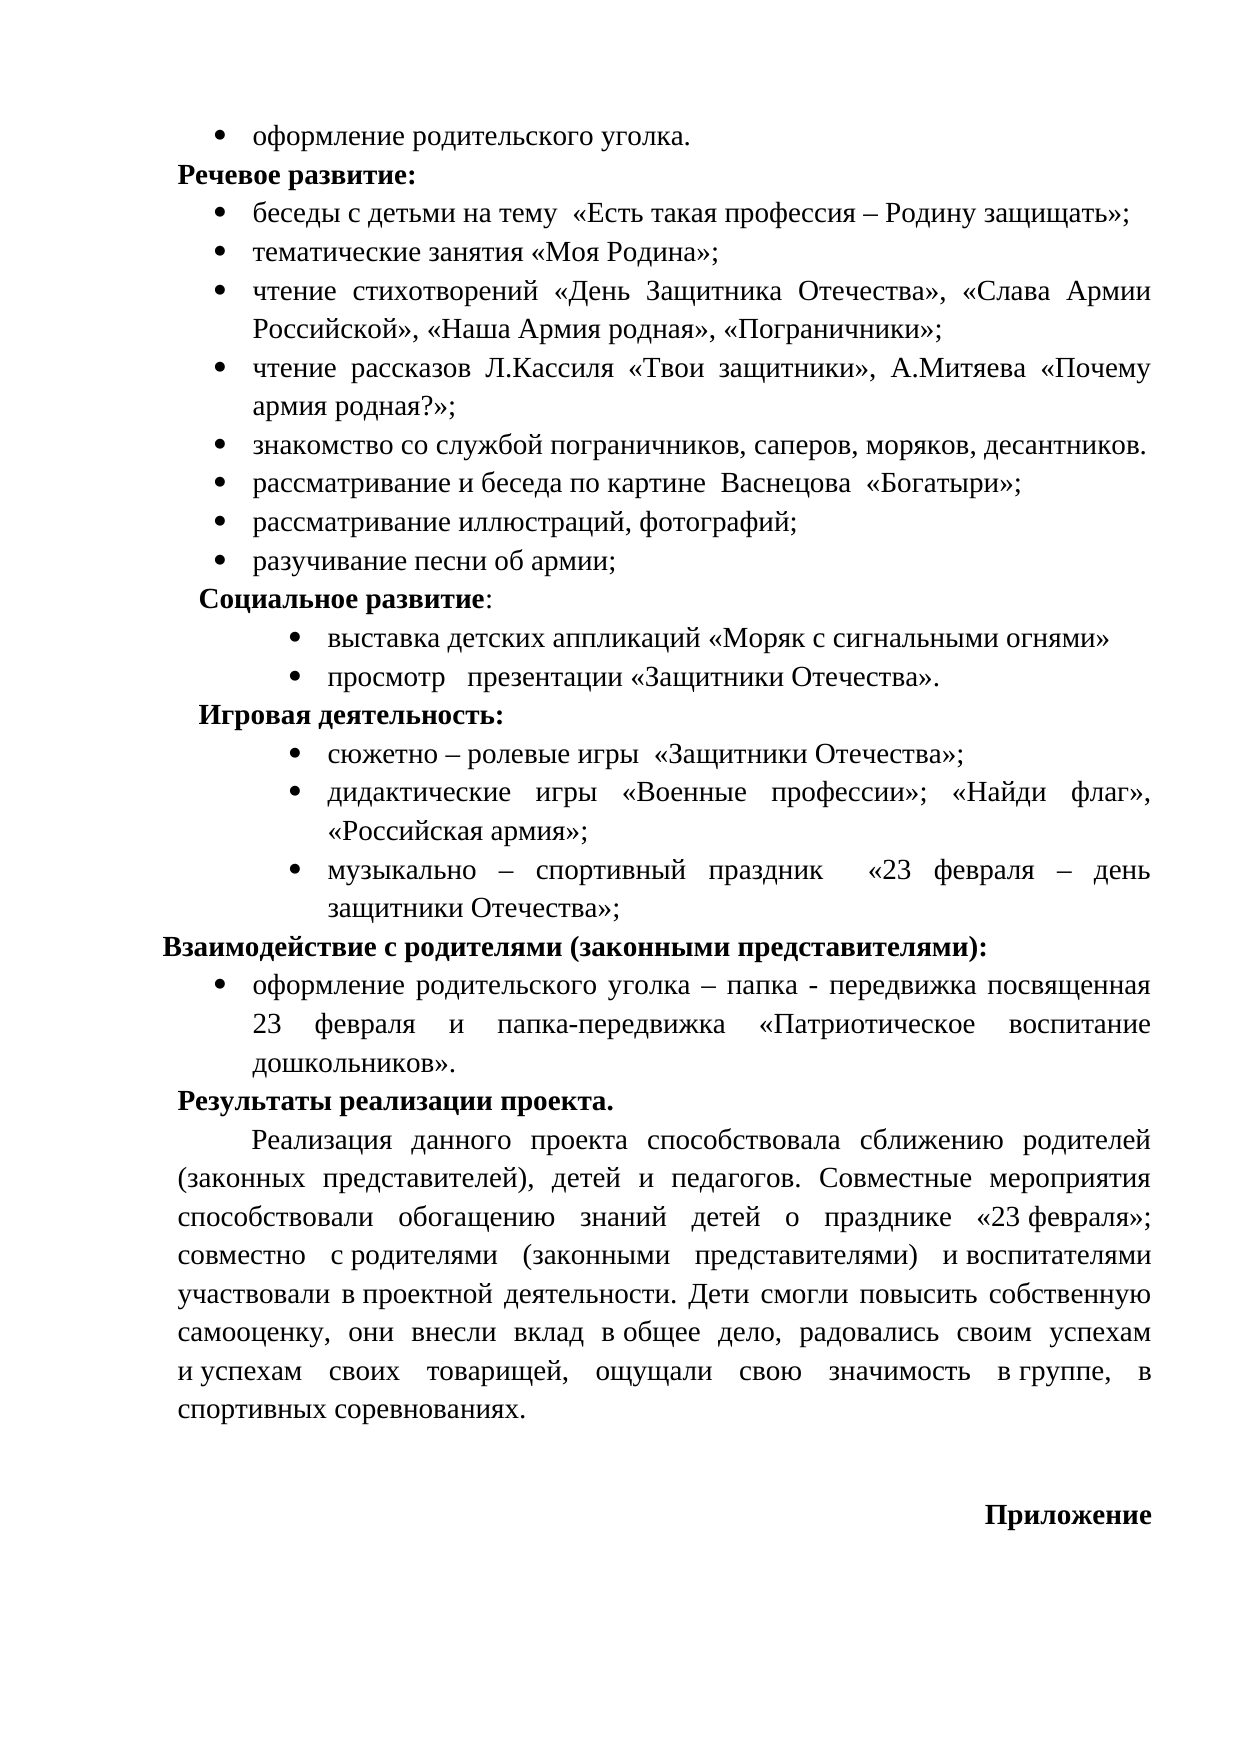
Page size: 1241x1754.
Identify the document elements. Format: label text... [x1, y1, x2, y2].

list чтение стихотворений «День Защитника Отечества», «Слава Армии Российской», «Наша Армия родная», «Пограничники»; [215, 273, 1152, 345]
list чтение рассказов Л.Кассиля «Твои защитники», А.Митяева «Почему армия родная?»; [215, 350, 1152, 422]
list музыкально – спортивный праздник «23 февраля – день защитники Отечества»; [290, 852, 1152, 924]
list рассматривание и беседа по картине Васнецова «Богатыри»; [215, 466, 1152, 499]
text Результаты реализации проекта. [177, 1083, 1152, 1117]
list выставка детских аппликаций «Моряк с сигнальными огнями» [290, 620, 1152, 654]
list беседы с детьми на тему «Есть такая профессия – Родину защищать»; [215, 195, 1152, 229]
text Речевое развитие: [177, 157, 1152, 190]
list оформление родительского уголка. [215, 118, 1152, 152]
list тематические занятия «Моя Родина»; [215, 234, 1152, 268]
list дидактические игры «Военные профессии»; «Найди флаг», «Российская армия»; [290, 774, 1152, 847]
list разучивание песни об армии; [215, 543, 1152, 577]
text Социальное развитие: [179, 582, 1152, 615]
list знакомство со службой пограничников, саперов, моряков, десантников. [215, 427, 1152, 461]
text Взаимодействие с родителями (законными представителями): [162, 929, 1152, 962]
text Приложение [177, 1497, 1152, 1531]
list сюжетно – ролевые игры «Защитники Отечества»; [290, 736, 1152, 769]
list рассматривание иллюстраций, фотографий; [215, 504, 1152, 538]
text Реализация данного проекта способствовала сближению родителей (законных представителей), детей и педагогов. Совместные мероприятия способствовали обогащению знаний детей о празднике «23 февраля»; совместно с родителями (законными представителями) и воспитателями участвовали в проектной деятельности. Дети смогли повысить собственную самооценку, они внесли вклад в общее дело, радовались своим успехам и успехам своих товарищей, ощущали свою значимость в группе, в спортивных соревнованиях. [177, 1122, 1152, 1425]
list оформление родительского уголка – папка - передвижка посвященная 23 февраля и папка-передвижка «Патриотическое воспитание дошкольников». [215, 967, 1152, 1078]
list просмотр презентации «Защитники Отечества». [290, 659, 1152, 692]
text Игровая деятельность: [177, 697, 1152, 731]
